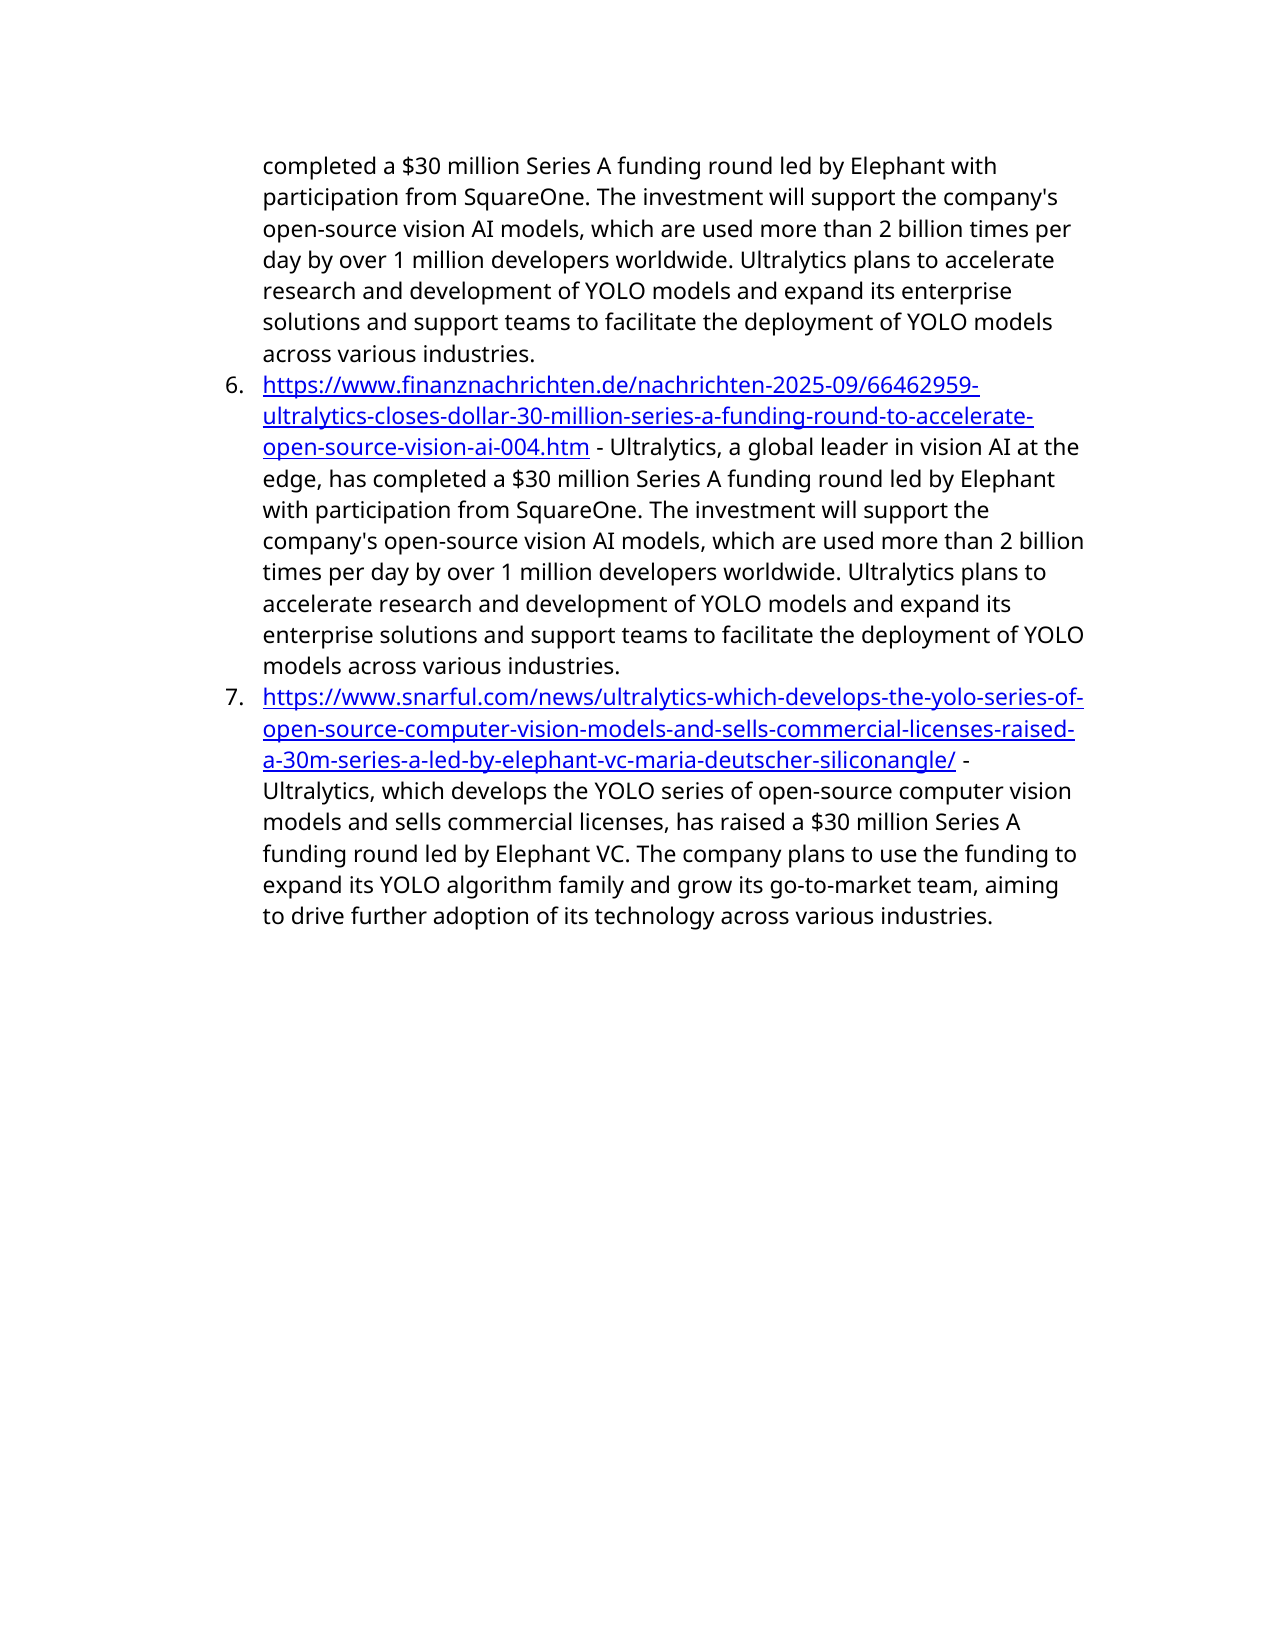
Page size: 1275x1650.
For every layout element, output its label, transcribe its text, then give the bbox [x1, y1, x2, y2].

list https://www.finanznachrichten.de/nachrichten-2025-09/66462959-ultralytics-closes-dollar-30-million-series-a-funding-round-to-accelerate-open-source-vision-ai-004.htm - Ultralytics, a global leader in vision AI at the edge, has completed a $30 million Series A funding round led by Elephant with participation from SquareOne. The investment will support the company's open-source vision AI models, which are used more than 2 billion times per day by over 1 million developers worldwide. Ultralytics plans to accelerate research and development of YOLO models and expand its enterprise solutions and support teams to facilitate the deployment of YOLO models across various industries. [225, 369, 1087, 681]
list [225, 150, 1087, 369]
list https://www.snarful.com/news/ultralytics-which-develops-the-yolo-series-of-open-source-computer-vision-models-and-sells-commercial-licenses-raised-a-30m-series-a-led-by-elephant-vc-maria-deutscher-siliconangle/ - Ultralytics, which develops the YOLO series of open-source computer vision models and sells commercial licenses, has raised a $30 million Series A funding round led by Elephant VC. The company plans to use the funding to expand its YOLO algorithm family and grow its go-to-market team, aiming to drive further adoption of its technology across various industries. [225, 681, 1087, 931]
